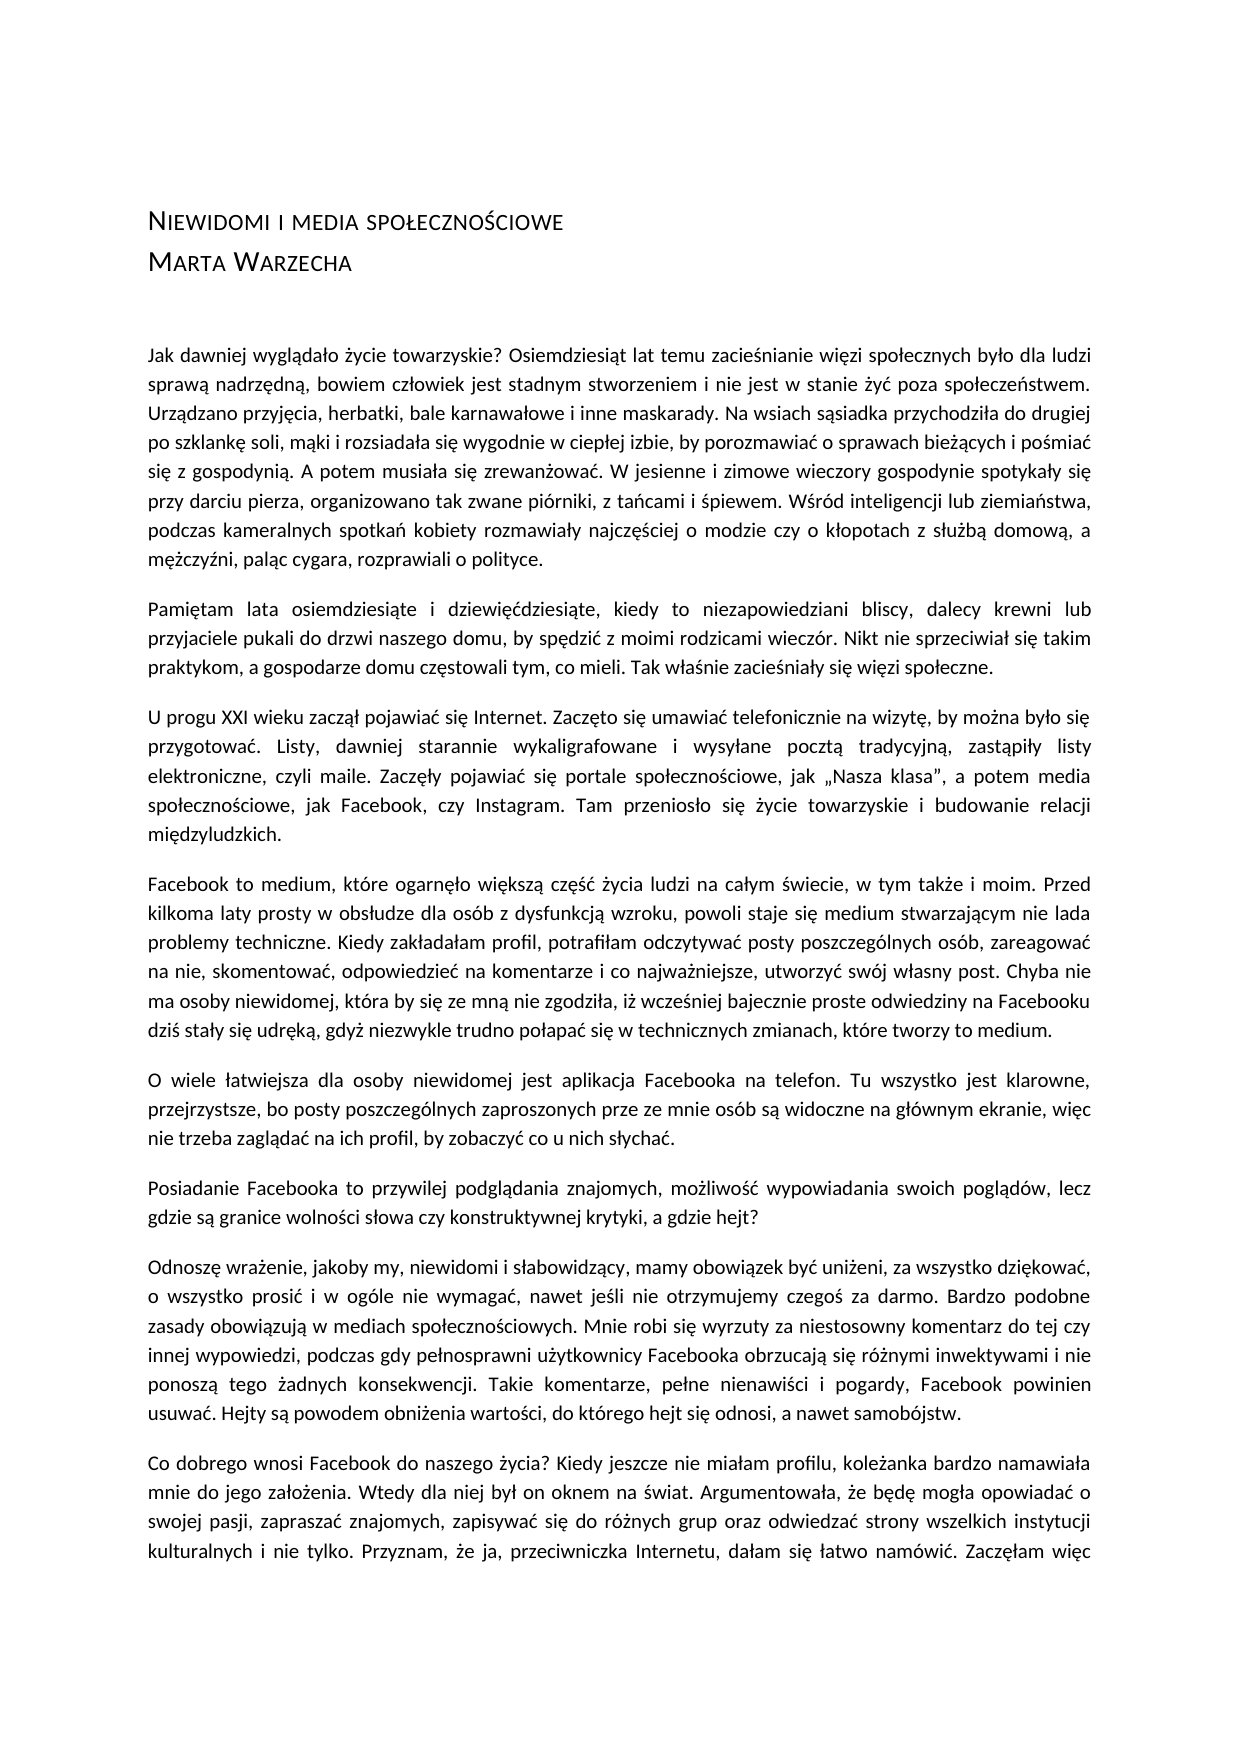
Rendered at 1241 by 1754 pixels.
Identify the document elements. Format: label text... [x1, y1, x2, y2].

text Posiadanie Facebooka to przywilej podglądania znajomych, możliwość wypowiadania swoich poglądów, lecz gdzie są granice wolności słowa czy konstruktywnej krytyki, a gdzie hejt? [148, 1175, 1093, 1230]
text Jak dawniej wyglądało życie towarzyskie? Osiemdziesiąt lat temu zacieśnianie więzi społecznych było dla ludzi sprawą nadrzędną, bowiem człowiek jest stadnym stworzeniem i nie jest w stanie żyć poza społeczeństwem. Urządzano przyjęcia, herbatki, bale karnawałowe i inne maskarady. Na wsiach sąsiadka przychodziła do drugiej po szklankę soli, mąki i rozsiadała się wygodnie w ciepłej izbie, by porozmawiać o sprawach bieżących i pośmiać się z gospodynią. A potem musiała się zrewanżować. W jesienne i zimowe wieczory gospodynie spotykały się przy darciu pierza, organizowano tak zwane piórniki, z tańcami i śpiewem. Wśród inteligencji lub ziemiaństwa, podczas kameralnych spotkań kobiety rozmawiały najczęściej o modzie czy o kłopotach z służbą domową, a mężczyźni, paląc cygara, rozprawiali o polityce. [148, 342, 1093, 572]
text Facebook to medium, które ogarnęło większą część życia ludzi na całym świecie, w tym także i moim. Przed kilkoma laty prosty w obsłudze dla osób z dysfunkcją wzroku, powoli staje się medium stwarzającym nie lada problemy techniczne. Kiedy zakładałam profil, potrafiłam odczytywać posty poszczególnych osób, zareagować na nie, skomentować, odpowiedzieć na komentarze i co najważniejsze, utworzyć swój własny post. Chyba nie ma osoby niewidomej, która by się ze mną nie zgodziła, iż wcześniej bajecznie proste odwiedziny na Facebooku dziś stały się udręką, gdyż niezwykle trudno połapać się w technicznych zmianach, które tworzy to medium. [148, 871, 1093, 1042]
text O wiele łatwiejsza dla osoby niewidomej jest aplikacja Facebooka na telefon. Tu wszystko jest klarowne, przejrzystsze, bo posty poszczególnych zaproszonych prze ze mnie osób są widoczne na głównym ekranie, więc nie trzeba zaglądać na ich profil, by zobaczyć co u nich słychać. [148, 1067, 1093, 1151]
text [148, 1450, 1093, 1563]
text Odnoszę wrażenie, jakoby my, niewidomi i słabowidzący, mamy obowiązek być uniżeni, za wszystko dziękować, o wszystko prosić i w ogóle nie wymagać, nawet jeśli nie otrzymujemy czegoś za darmo. Bardzo podobne zasady obowiązują w mediach społecznościowych. Mnie robi się wyrzuty za niestosowny komentarz do tej czy innej wypowiedzi, podczas gdy pełnosprawni użytkownicy Facebooka obrzucają się różnymi inwektywami i nie ponoszą tego żadnych konsekwencji. Takie komentarze, pełne nienawiści i pogardy, Facebook powinien usuwać. Hejty są powodem obniżenia wartości, do którego hejt się odnosi, a nawet samobójstw. [148, 1254, 1093, 1426]
subtitle Niewidomi i media społecznościowe Marta Warzecha [148, 202, 1093, 278]
text U progu XXI wieku zaczął pojawiać się Internet. Zaczęto się umawiać telefonicznie na wizytę, by można było się przygotować. Listy, dawniej starannie wykaligrafowane i wysyłane pocztą tradycyjną, zastąpiły listy elektroniczne, czyli maile. Zaczęły pojawiać się portale społecznościowe, jak „Nasza klasa”, a potem media społecznościowe, jak Facebook, czy Instagram. Tam przeniosło się życie towarzyskie i budowanie relacji międzyludzkich. [148, 704, 1093, 847]
text Pamiętam lata osiemdziesiąte i dziewięćdziesiąte, kiedy to niezapowiedziani bliscy, dalecy krewni lub przyjaciele pukali do drzwi naszego domu, by spędzić z moimi rodzicami wieczór. Nikt nie sprzeciwiał się takim praktykom, a gospodarze domu częstowali tym, co mieli. Tak właśnie zacieśniały się więzi społeczne. [148, 596, 1093, 680]
